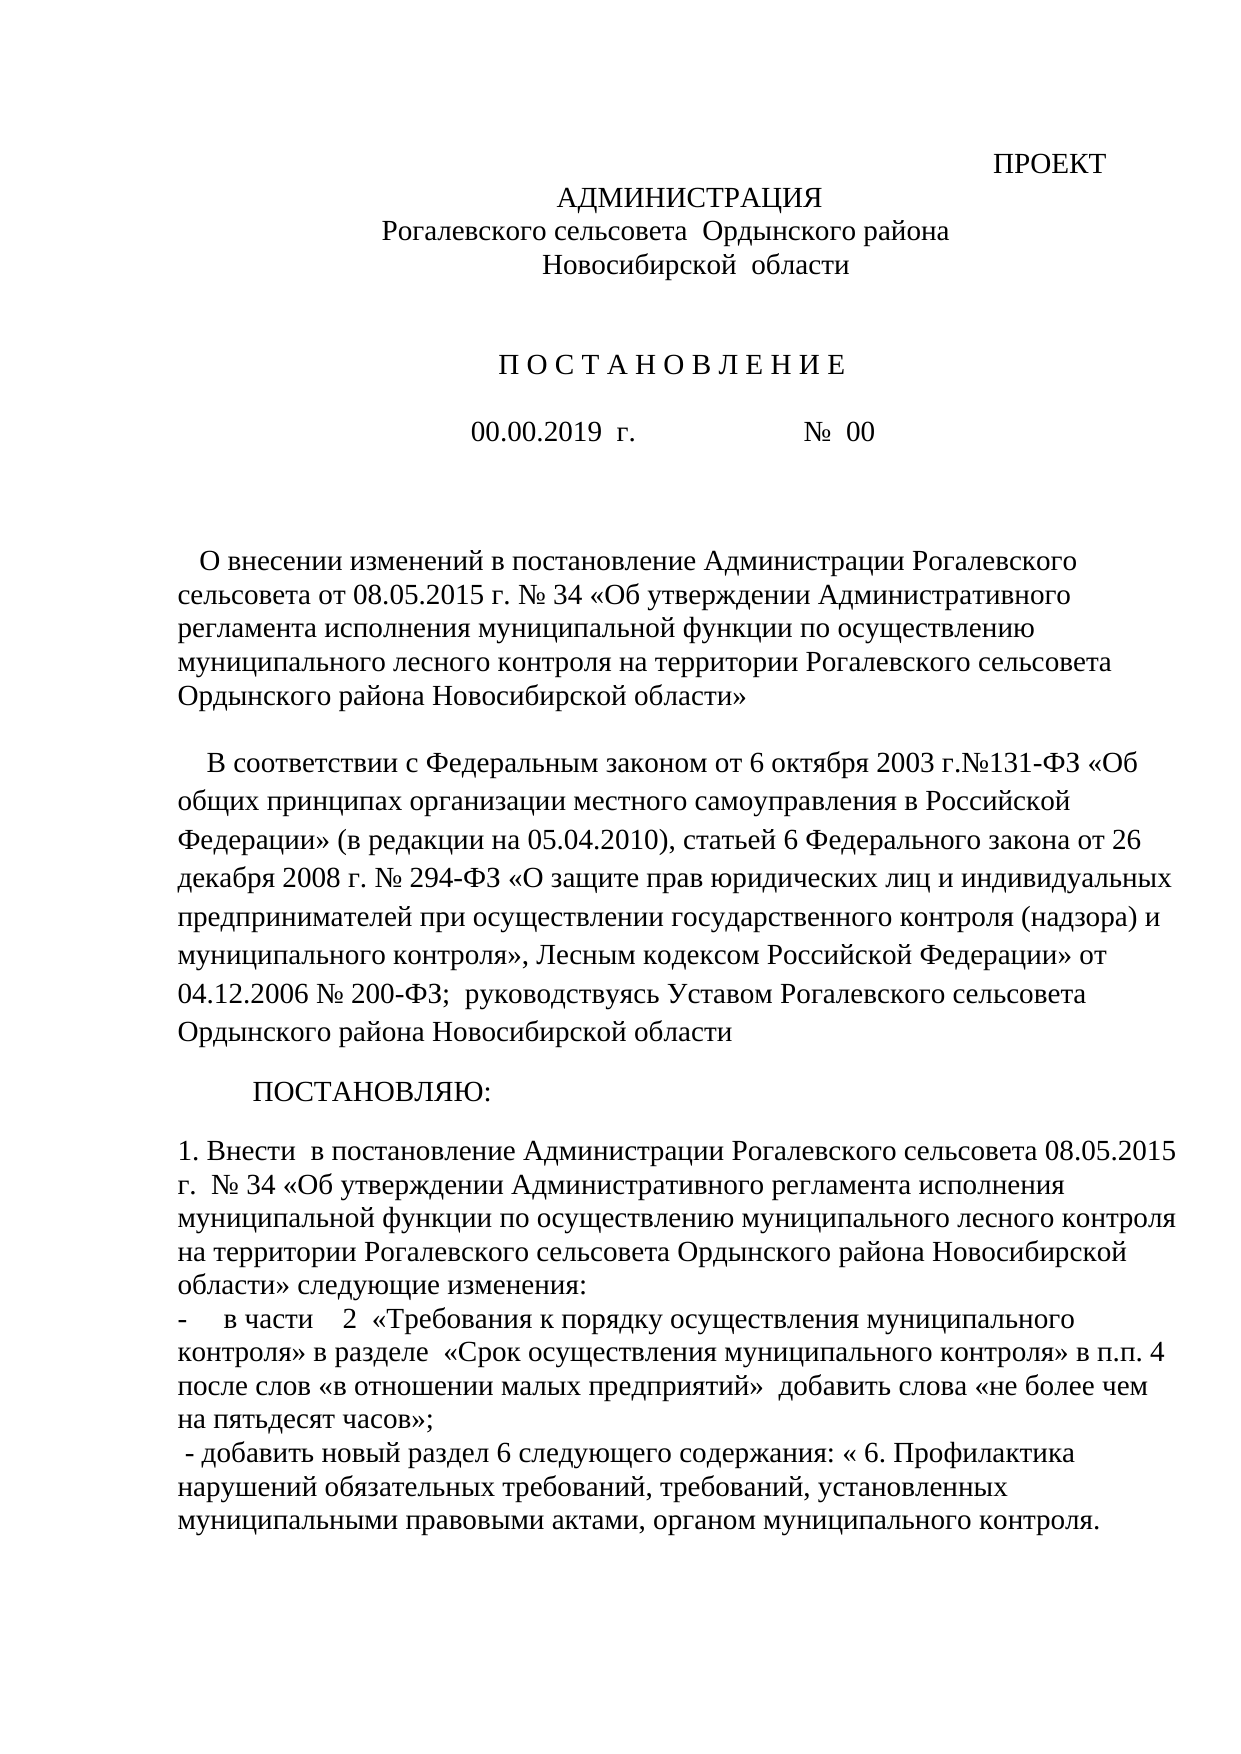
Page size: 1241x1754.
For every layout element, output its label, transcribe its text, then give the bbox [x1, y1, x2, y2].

text В соответствии с Федеральным законом от 6 октября 2003 г.№131-ФЗ «Об общих принципах организации местного самоуправления в Российской Федерации» (в редакции на 05.04.2010), статьей 6 Федерального закона от 26 декабря 2008 г. № 294-ФЗ «О защите прав юридических лиц и индивидуальных предпринимателей при осуществлении государственного контроля (надзора) и муниципального контроля», Лесным кодексом Российской Федерации» от 04.12.2006 № 200-ФЗ; руководствуясь Уставом Рогалевского сельсовета Ордынского района Новосибирской области [177, 745, 1181, 1048]
text АДМИНИСТРАЦИЯ [177, 180, 1181, 213]
list 1. Внести в постановление Администрации Рогалевского сельсовета 08.05.2015 г. № 34 «Об утверждении Административного регламента исполнения муниципальной функции по осуществлению муниципального лесного контроля на территории Рогалевского сельсовета Ордынского района Новосибирской области» следующие изменения: [177, 1133, 1181, 1301]
text 00.00.2019 г. № 00 [325, 414, 1181, 448]
title О внесении изменений в постановление Администрации Рогалевского сельсовета от 08.05.2015 г. № 34 «Об утверждении Административного регламента исполнения муниципальной функции по осуществлению муниципального лесного контроля на территории Рогалевского сельсовета Ордынского района Новосибирской области» [177, 543, 1181, 711]
text Рогалевского сельсовета Ордынского района [177, 213, 1181, 247]
text ПОСТАНОВЛЯЮ: [177, 1074, 1181, 1107]
list - в части 2 «Требования к порядку осуществления муниципального контроля» в разделе «Срок осуществления муниципального контроля» в п.п. 4 после слов «в отношении малых предприятий» добавить слова «не более чем на пятьдесят часов»; [177, 1301, 1181, 1435]
text ПРОЕКТ [177, 146, 1181, 180]
text П О С Т А Н О В Л Е Н И Е [177, 347, 1181, 381]
text Новосибирской области [177, 247, 1181, 280]
list - добавить новый раздел 6 следующего содержания: « 6. Профилактика нарушений обязательных требований, требований, установленных муниципальными правовыми актами, органом муниципального контроля. [177, 1435, 1181, 1536]
